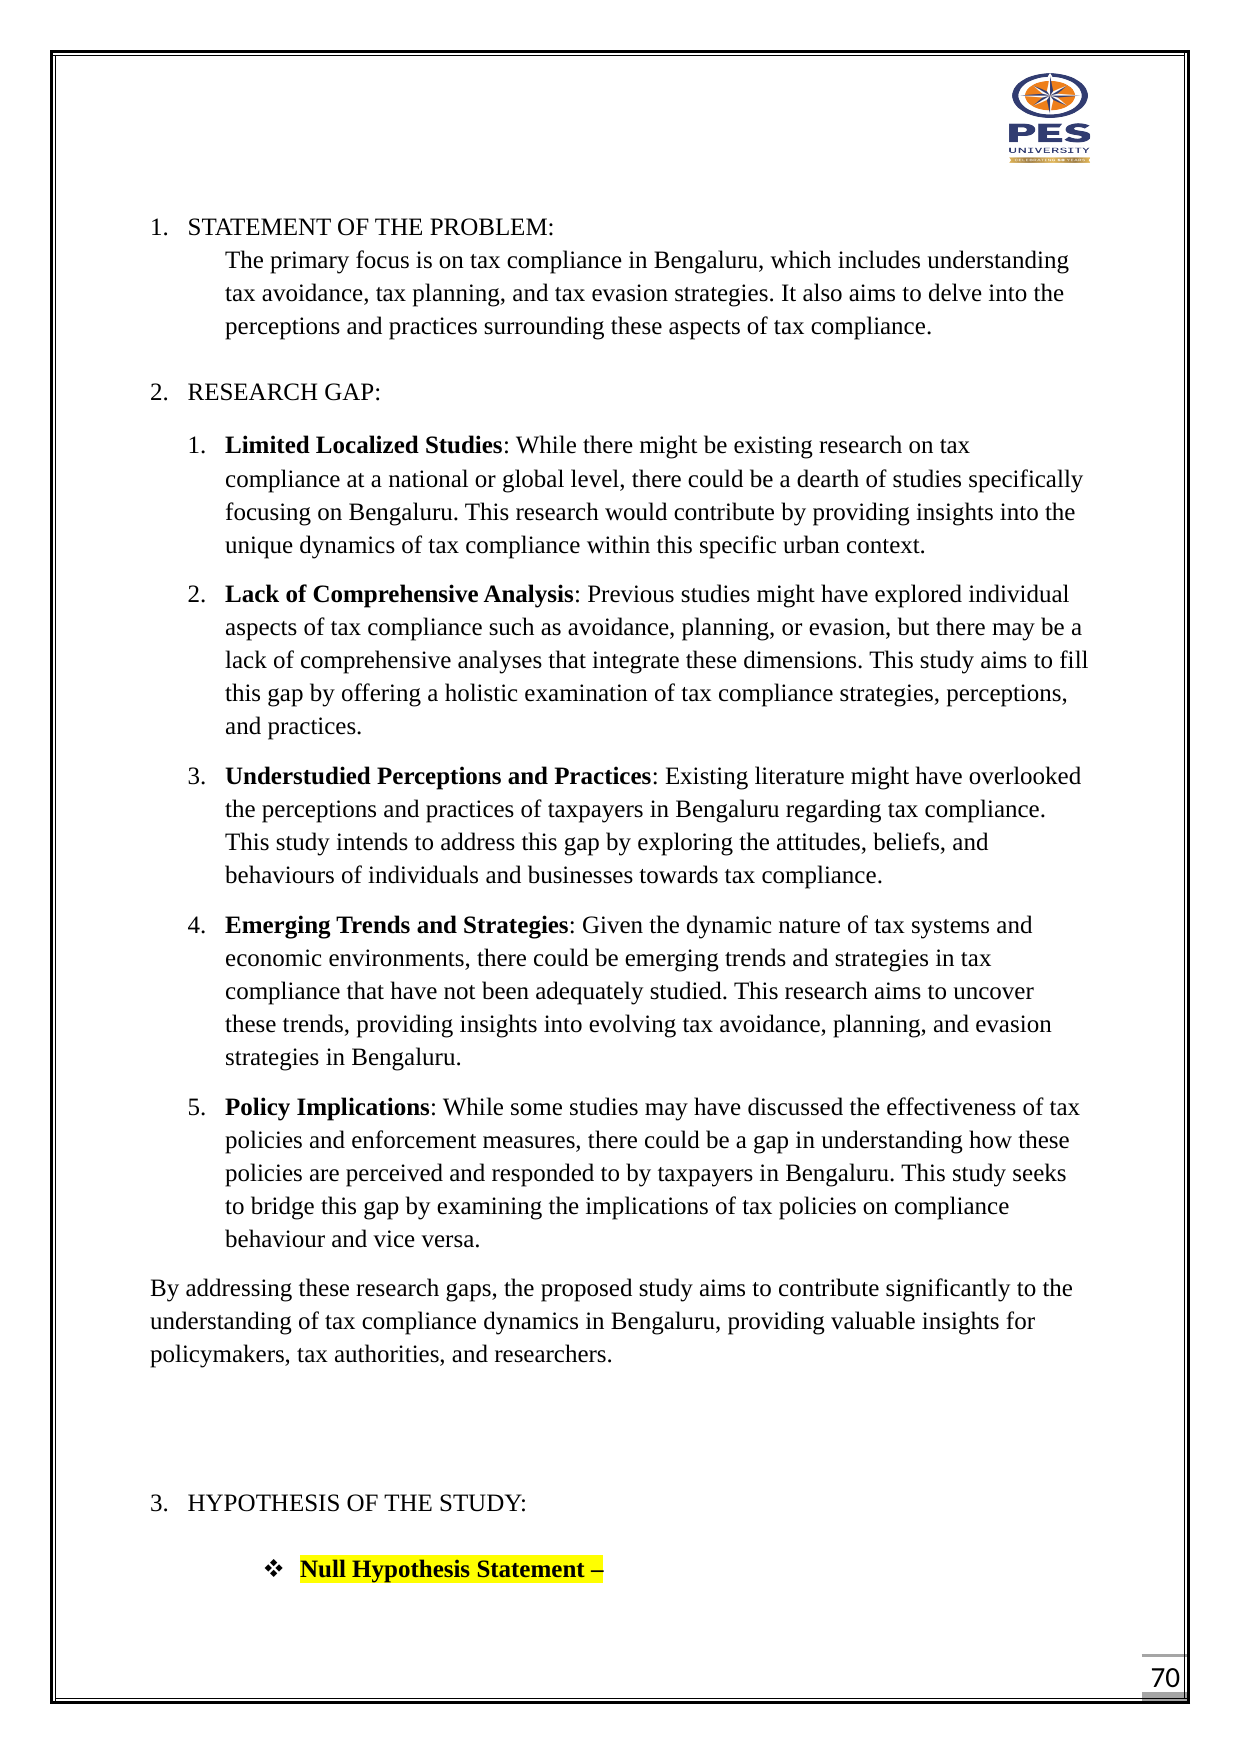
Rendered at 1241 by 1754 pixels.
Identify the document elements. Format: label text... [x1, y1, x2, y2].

list Understudied Perceptions and Practices: Existing literature might have overlooked the perceptions and practices of taxpayers in Bengaluru regarding tax compliance. This study intends to address this gap by exploring the attitudes, beliefs, and behaviours of individuals and businesses towards tax compliance. [187, 761, 1090, 889]
list STATEMENT OF THE PROBLEM: [150, 212, 1090, 240]
text By addressing these research gaps, the proposed study aims to contribute significantly to the understanding of tax compliance dynamics in Bengaluru, providing valuable insights for policymakers, tax authorities, and researchers. [150, 1273, 1090, 1368]
picture [1009, 73, 1091, 163]
list RESEARCH GAP: [150, 377, 1090, 406]
list Lack of Comprehensive Analysis: Previous studies might have explored individual aspects of tax compliance such as avoidance, planning, or evasion, but there may be a lack of comprehensive analyses that integrate these dimensions. This study aims to fill this gap by offering a holistic examination of tax compliance strategies, perceptions, and practices. [187, 579, 1090, 740]
list The primary focus is on tax compliance in Bengaluru, which includes understanding tax avoidance, tax planning, and tax evasion strategies. It also aims to delve into the perceptions and practices surrounding these aspects of tax compliance. [225, 245, 1090, 339]
list Limited Localized Studies: While there might be existing research on tax compliance at a national or global level, there could be a dearth of studies specifically focusing on Bengaluru. This research would contribute by providing insights into the unique dynamics of tax compliance within this specific urban context. [187, 431, 1090, 558]
list HYPOTHESIS OF THE STUDY: [150, 1488, 1090, 1517]
list Emerging Trends and Strategies: Given the dynamic nature of tax systems and economic environments, there could be emerging trends and strategies in tax compliance that have not been adequately studied. This research aims to uncover these trends, providing insights into evolving tax avoidance, planning, and evasion strategies in Bengaluru. [187, 910, 1090, 1071]
list Policy Implications: While some studies may have discussed the effectiveness of tax policies and enforcement measures, there could be a gap in understanding how these policies are perceived and responded to by taxpayers in Bengaluru. This study seeks to bridge this gap by examining the implications of tax policies on compliance behaviour and vice versa. [187, 1092, 1090, 1252]
list Null Hypothesis Statement – [262, 1554, 1090, 1583]
